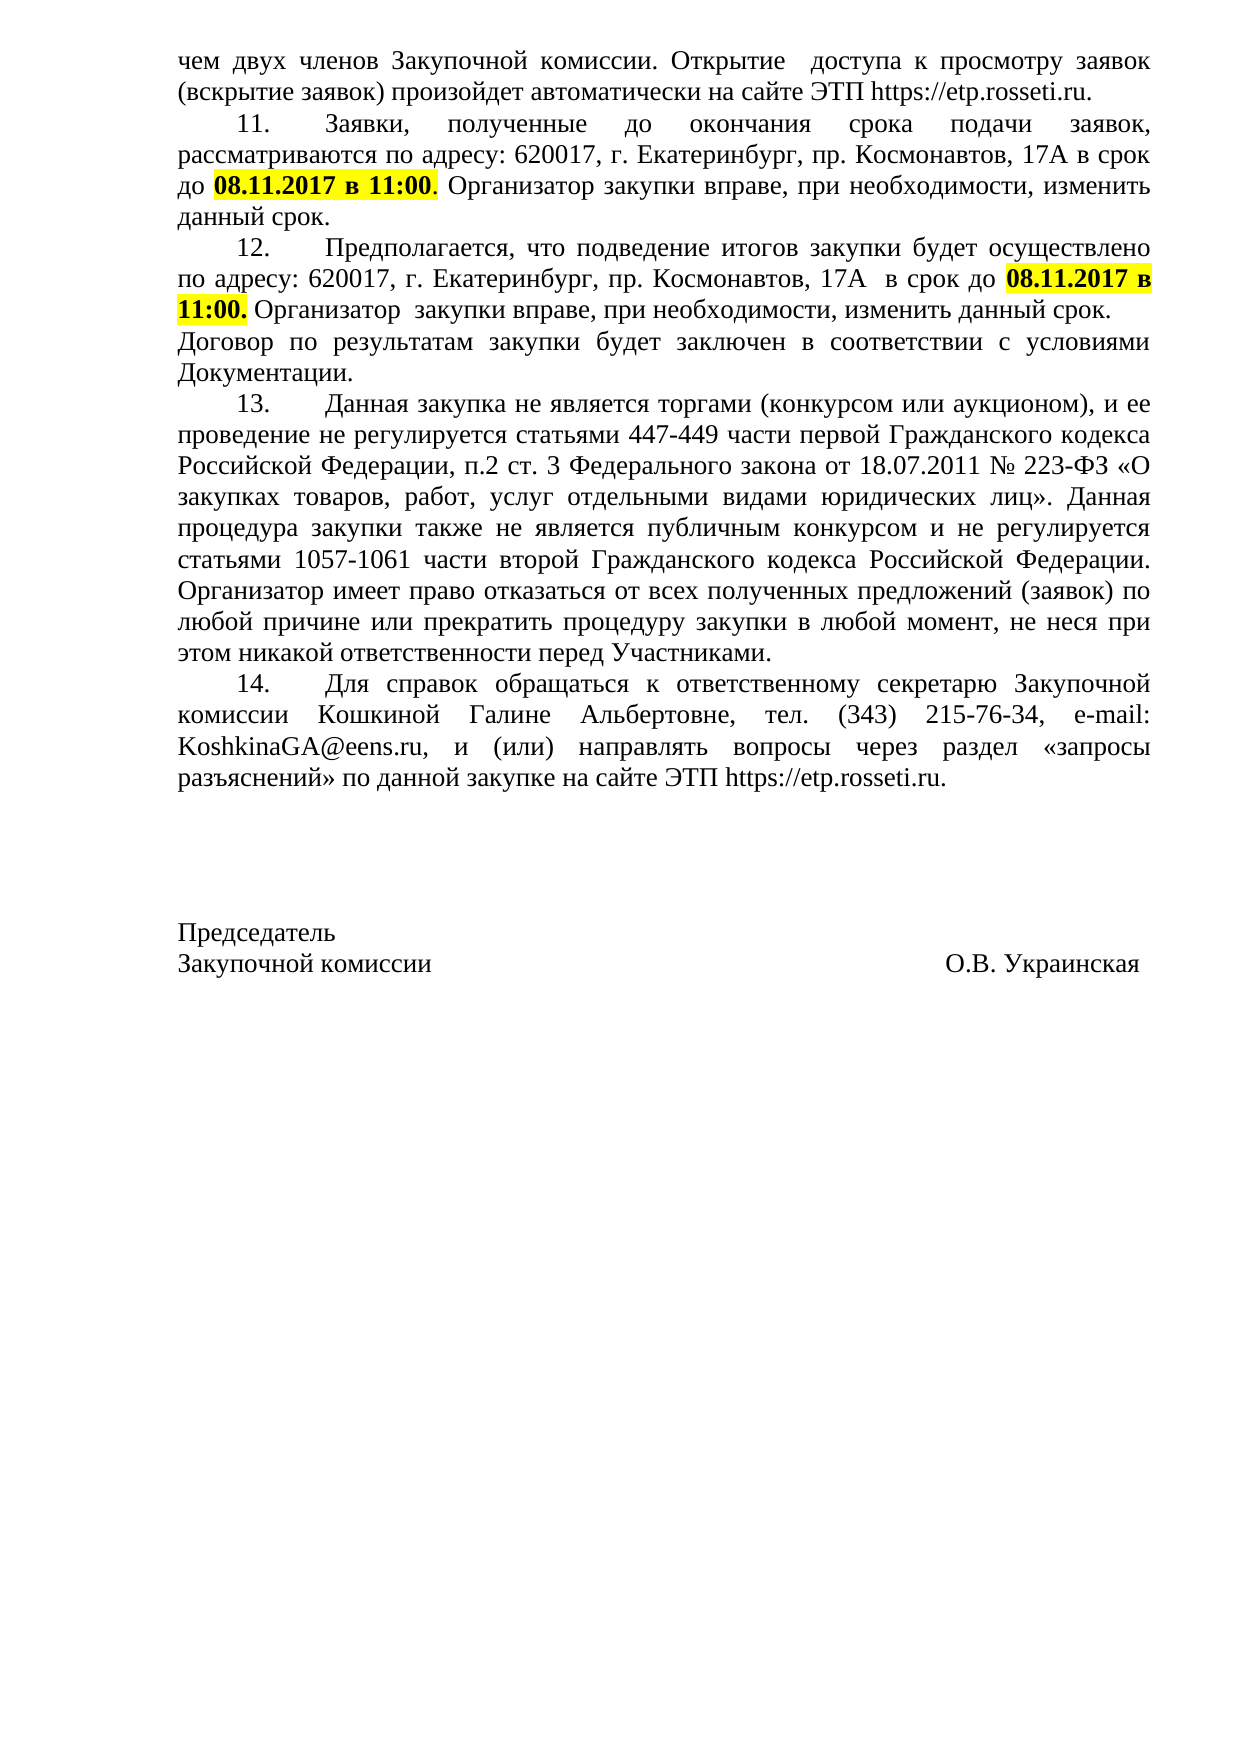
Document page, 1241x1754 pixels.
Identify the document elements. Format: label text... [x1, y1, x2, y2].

text Председатель [177, 916, 1152, 948]
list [177, 44, 1152, 107]
list Договор по результатам закупки будет заключен в соответствии с условиями Документации. [177, 325, 1152, 387]
list Данная закупка не является торгами (конкурсом или аукционом), и ее проведение не регулируется статьями 447-449 части первой Гражданского кодекса Российской Федерации, п.2 ст. 3 Федерального закона от 18.07.2011 № 223-ФЗ «О закупках товаров, работ, услуг отдельными видами юридических лиц». Данная процедура закупки также не является публичным конкурсом и не регулируется статьями 1057-1061 части второй Гражданского кодекса Российской Федерации. Организатор имеет право отказаться от всех полученных предложений (заявок) по любой причине или прекратить процедуру закупки в любой момент, не неся при этом никакой ответственности перед Участниками. [177, 387, 1152, 667]
text Закупочной комиссии О.В. Украинская [177, 948, 1152, 979]
list Предполагается, что подведение итогов закупки будет осуществлено по адресу: 620017, г. Екатеринбург, пр. Космонавтов, 17А в срок до 08.11.2017 в 11:00. Организатор закупки вправе, при необходимости, изменить данный срок. [177, 231, 1152, 325]
list Заявки, полученные до окончания срока подачи заявок, рассматриваются по адресу: 620017, г. Екатеринбург, пр. Космонавтов, 17А в срок до 08.11.2017 в 11:00. Организатор закупки вправе, при необходимости, изменить данный срок. [177, 107, 1152, 231]
list Для справок обращаться к ответственному секретарю Закупочной комиссии Кошкиной Галине Альбертовне, тел. (343) 215-76-34, e-mail: KoshkinaGA@eens.ru, и (или) направлять вопросы через раздел «запросы разъяснений» по данной закупке на сайте ЭТП https://etp.rosseti.ru. [177, 667, 1152, 792]
